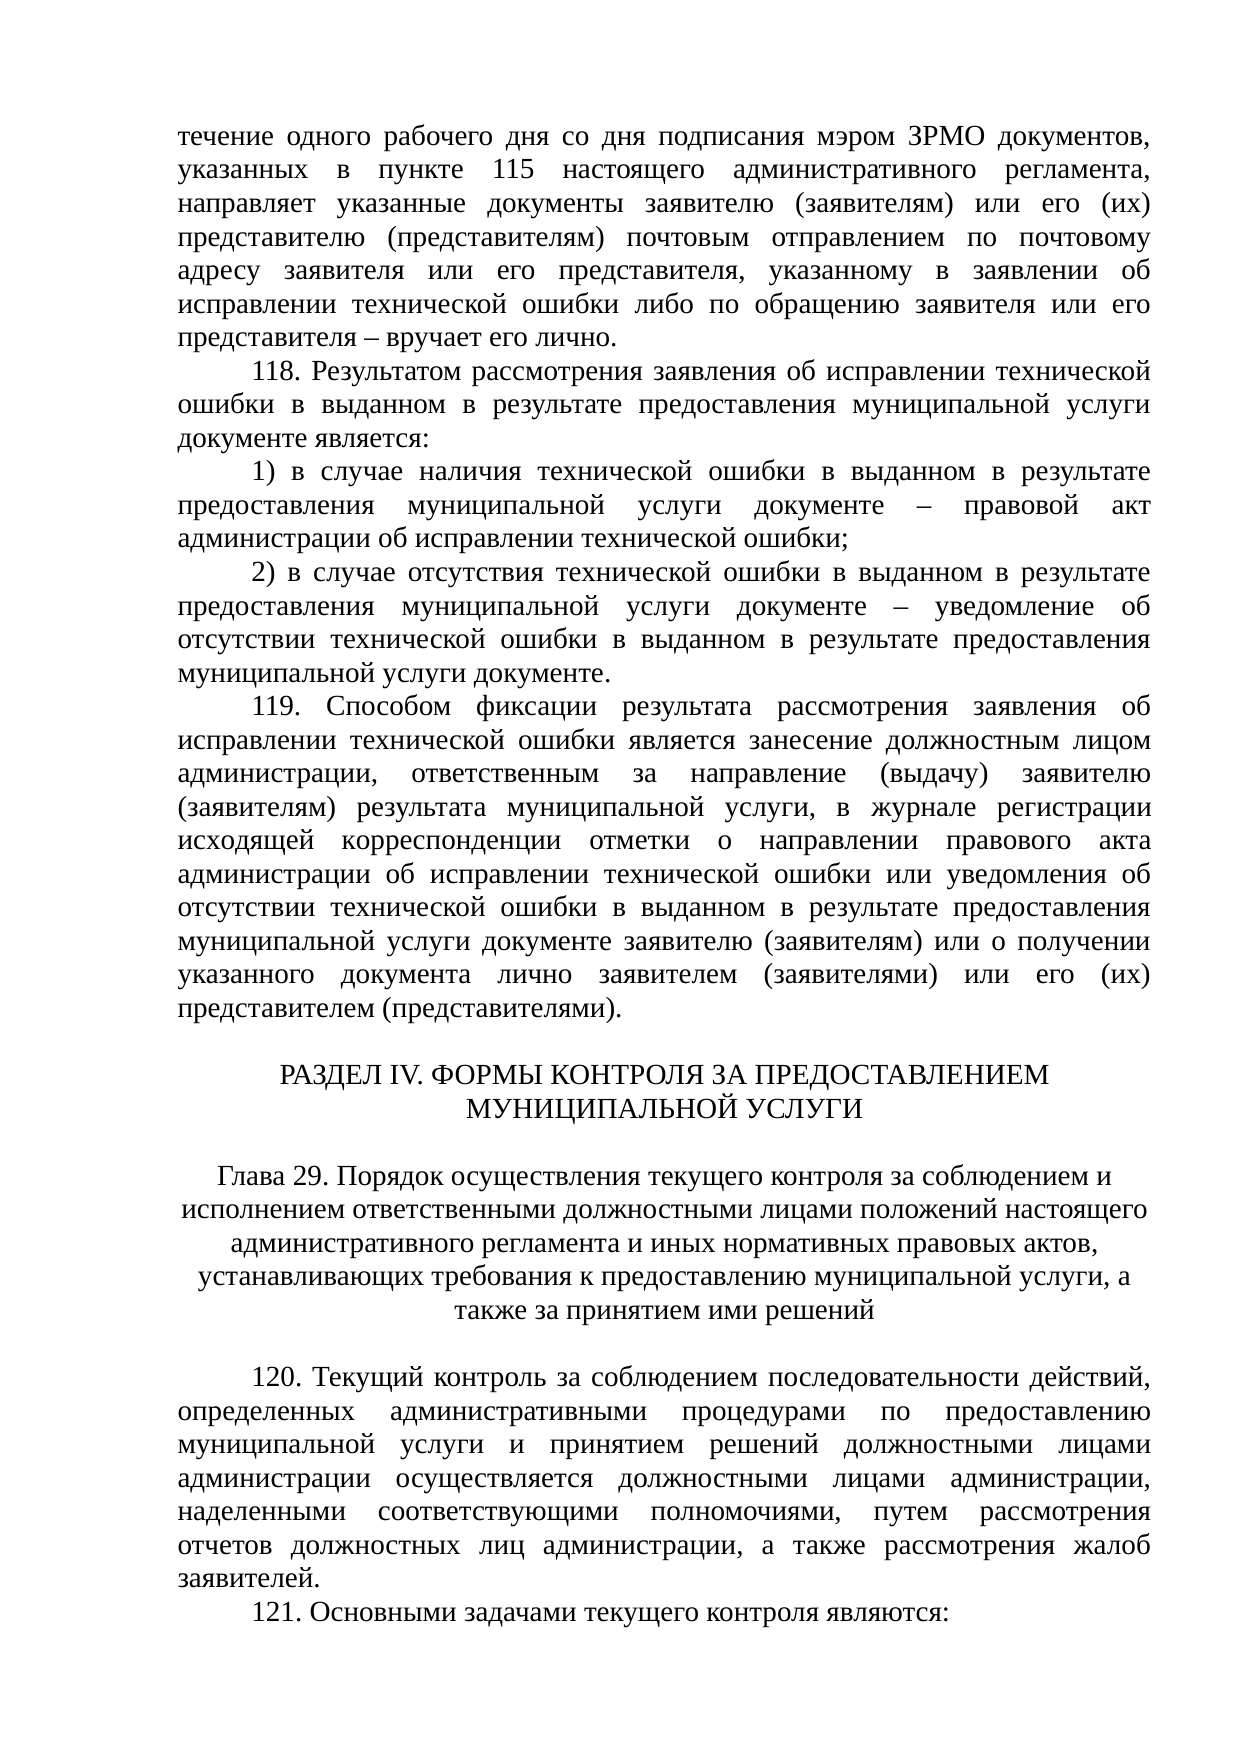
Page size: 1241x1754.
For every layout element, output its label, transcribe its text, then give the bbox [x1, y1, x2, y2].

text Глава 29. Порядок осуществления текущего контроля за соблюдением и исполнением ответственными должностными лицами положений настоящего административного регламента и иных нормативных правовых актов, устанавливающих требования к предоставлению муниципальной услуги, а также за принятием ими решений [177, 1158, 1152, 1326]
text 120. Текущий контроль за соблюдением последовательности действий, определенных административными процедурами по предоставлению муниципальной услуги и принятием решений должностными лицами администрации осуществляется должностными лицами администрации, наделенными соответствующими полномочиями, путем рассмотрения отчетов должностных лиц администрации, а также рассмотрения жалоб заявителей. [177, 1359, 1152, 1594]
text 121. Основными задачами текущего контроля являются: [177, 1594, 1152, 1627]
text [177, 118, 1152, 353]
text 118. Результатом рассмотрения заявления об исправлении технической ошибки в выданном в результате предоставления муниципальной услуги документе является: [177, 353, 1152, 453]
text 2) в случае отсутствия технической ошибки в выданном в результате предоставления муниципальной услуги документе – уведомление об отсутствии технической ошибки в выданном в результате предоставления муниципальной услуги документе. [177, 554, 1152, 688]
text РАЗДЕЛ IV. ФОРМЫ КОНТРОЛЯ ЗА ПРЕДОСТАВЛЕНИЕМ МУНИЦИПАЛЬНОЙ УСЛУГИ [177, 1057, 1152, 1124]
text 119. Способом фиксации результата рассмотрения заявления об исправлении технической ошибки является занесение должностным лицом администрации, ответственным за направление (выдачу) заявителю (заявителям) результата муниципальной услуги, в журнале регистрации исходящей корреспонденции отметки о направлении правового акта администрации об исправлении технической ошибки или уведомления об отсутствии технической ошибки в выданном в результате предоставления муниципальной услуги документе заявителю (заявителям) или о получении указанного документа лично заявителем (заявителями) или его (их) представителем (представителями). [177, 688, 1152, 1024]
text 1) в случае наличия технической ошибки в выданном в результате предоставления муниципальной услуги документе – правовой акт администрации об исправлении технической ошибки; [177, 453, 1152, 554]
